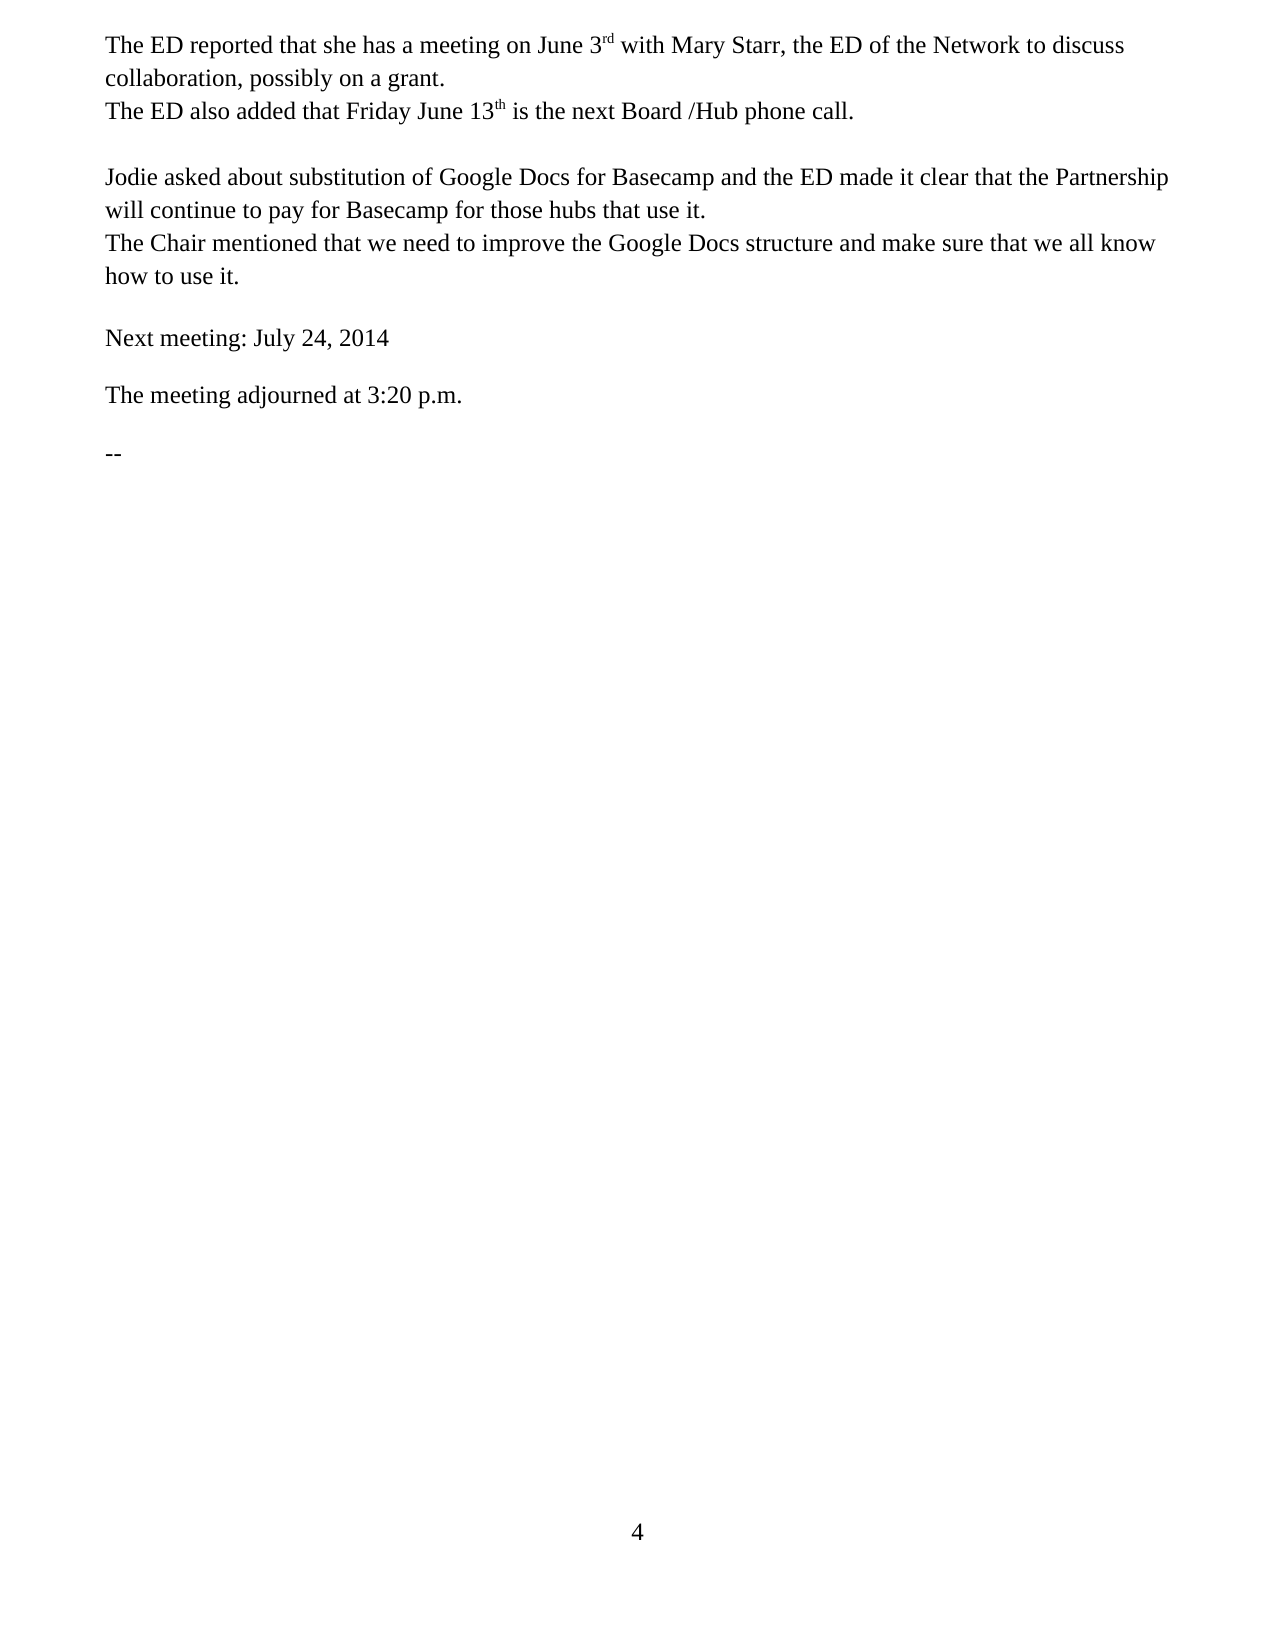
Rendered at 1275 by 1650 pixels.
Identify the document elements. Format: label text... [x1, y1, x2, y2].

text Jodie asked about substitution of Google Docs for Basecamp and the ED made it clear that the Partnership will continue to pay for Basecamp for those hubs that use it. [105, 162, 1170, 224]
text -- [105, 438, 1170, 467]
text The ED reported that she has a meeting on June 3rd with Mary Starr, the ED of the Network to discuss collaboration, possibly on a grant. [105, 30, 1170, 92]
text The Chair mentioned that we need to improve the Google Docs structure and make sure that we all know how to use it. [105, 228, 1170, 290]
text The meeting adjourned at 3:20 p.m. [105, 380, 1170, 409]
text The ED also added that Friday June 13th is the next Board /Hub phone call. [105, 96, 1170, 125]
text Next meeting: July 24, 2014 [105, 323, 1170, 352]
